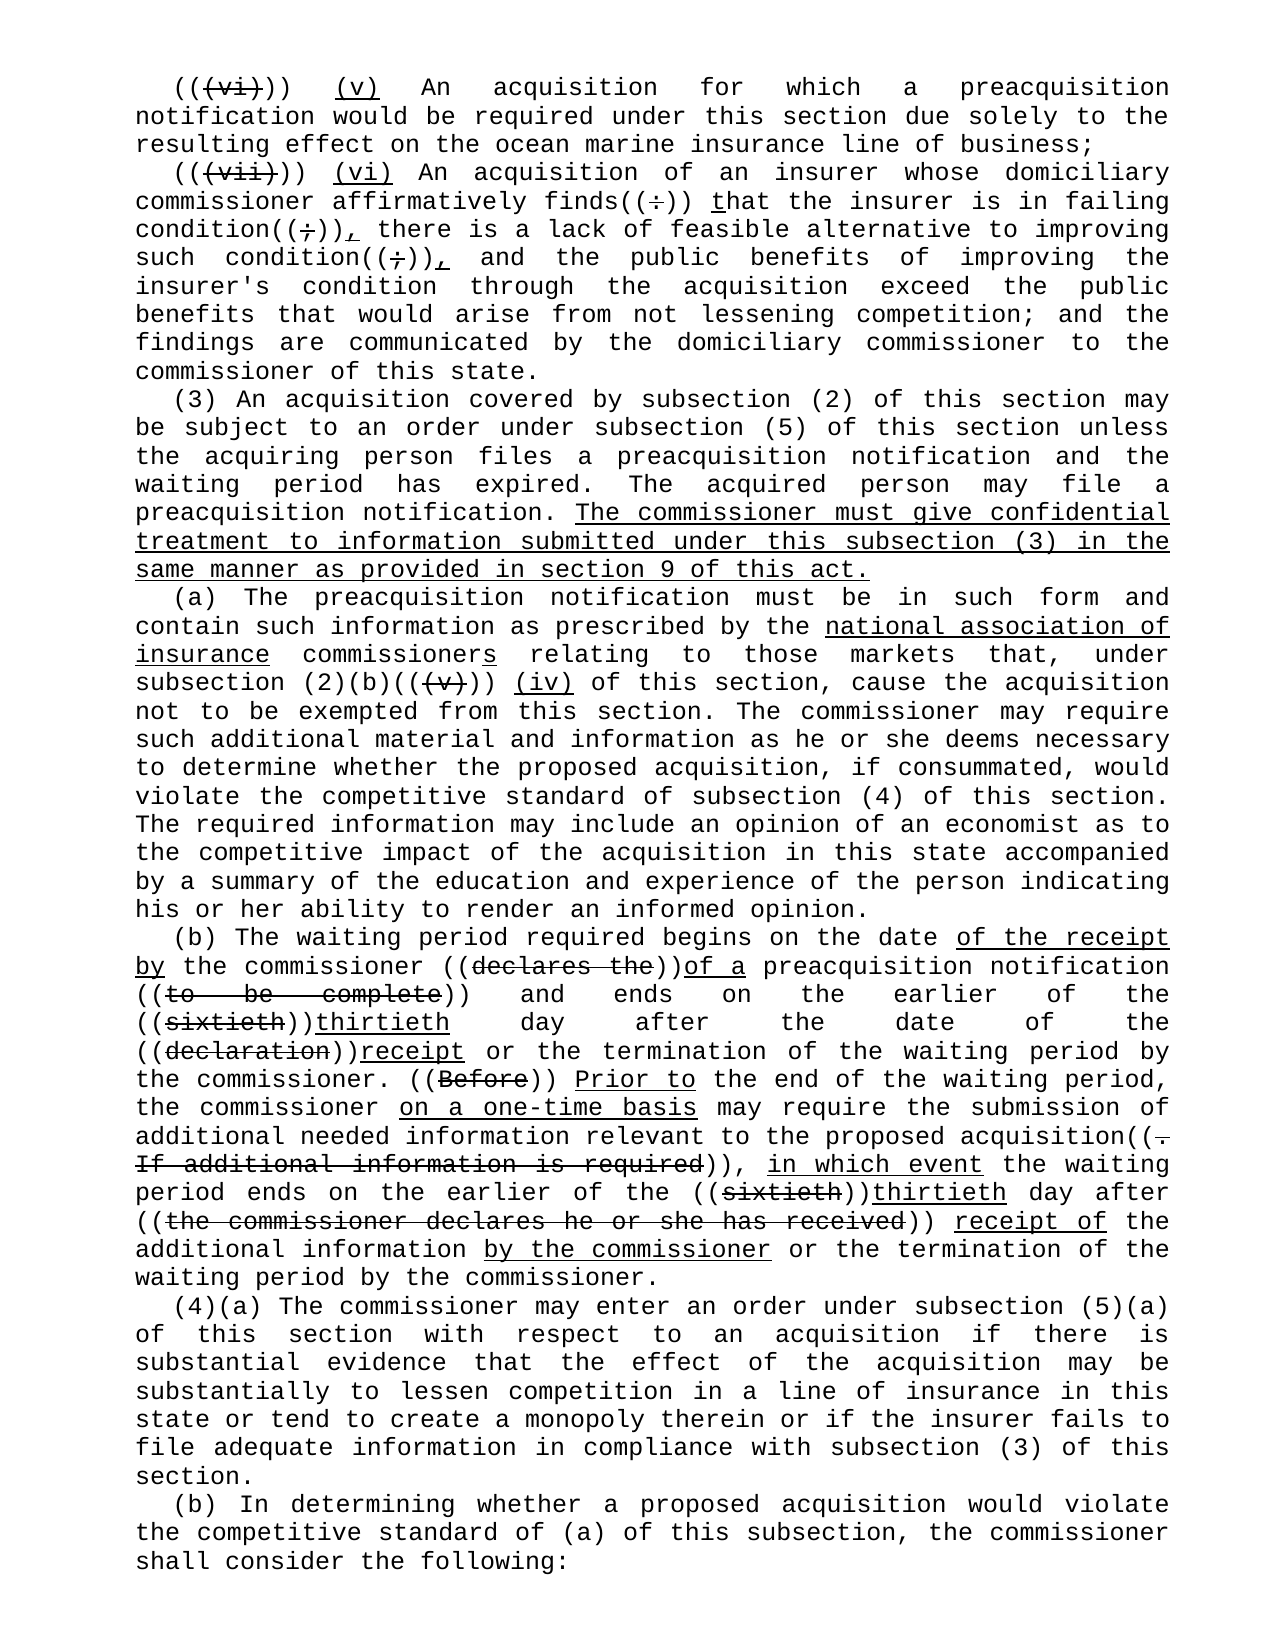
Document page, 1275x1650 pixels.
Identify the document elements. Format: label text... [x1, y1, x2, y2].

text (a) The preacquisition notification must be in such form and contain such information as prescribed by the national association of insurance commissioners relating to those markets that, under subsection (2)(b)(((v))) (iv) of this section, cause the acquisition not to be exempted from this section. The commissioner may require such additional material and information as he or she deems necessary to determine whether the proposed acquisition, if consummated, would violate the competitive standard of subsection (4) of this section. The required information may include an opinion of an economist as to the competitive impact of the acquisition in this state accompanied by a summary of the education and experience of the person indicating his or her ability to render an informed opinion. [135, 585, 1170, 925]
text (b) The waiting period required begins on the date of the receipt by the commissioner ((declares the))of a preacquisition notification ((to be complete)) and ends on the earlier of the ((sixtieth))thirtieth day after the date of the ((declaration))receipt or the termination of the waiting period by the commissioner. ((Before)) Prior to the end of the waiting period, the commissioner on a one-time basis may require the submission of additional needed information relevant to the proposed acquisition((. If additional information is required)), in which event the waiting period ends on the earlier of the ((sixtieth))thirtieth day after ((the commissioner declares he or she has received)) receipt of the additional information by the commissioner or the termination of the waiting period by the commissioner. [135, 925, 1170, 1293]
text (3) An acquisition covered by subsection (2) of this section may be subject to an order under subsection (5) of this section unless the acquiring person files a preacquisition notification and the waiting period has expired. The acquired person may file a preacquisition notification. The commissioner must give confidential treatment to information submitted under this subsection (3) in the same manner as provided in section 9 of this act. [135, 387, 1170, 551]
text (4)(a) The commissioner may enter an order under subsection (5)(a) of this section with respect to an acquisition if there is substantial evidence that the effect of the acquisition may be substantially to lessen competition in a line of insurance in this state or tend to create a monopoly therein or if the insurer fails to file adequate information in compliance with subsection (3) of this section. [135, 1293, 1170, 1492]
text (((vii))) (vi) An acquisition of an insurer whose domiciliary commissioner affirmatively finds((:)) that the insurer is in failing condition((;)), there is a lack of feasible alternative to improving such condition((;)), and the public benefits of improving the insurer's condition through the acquisition exceed the public benefits that would arise from not lessening competition; and the findings are communicated by the domiciliary commissioner to the commissioner of this state. [135, 160, 1170, 387]
text (((vi))) (v) An acquisition for which a preacquisition notification would be required under this section due solely to the resulting effect on the ocean marine insurance line of business; [135, 75, 1170, 160]
text (b) In determining whether a proposed acquisition would violate the competitive standard of (a) of this subsection, the commissioner shall consider the following: [135, 1492, 1170, 1577]
text (3) An acquisition covered by subsection (2) of this section may be subject to an order under subsection (5) of this section unless the acquiring person files a preacquisition notification and the waiting period has expired. The acquired person may file a preacquisition notification. The commissioner must give confidential treatment to information submitted under this subsection (3) in the same manner as provided in section 9 of this act. [135, 553, 1170, 585]
